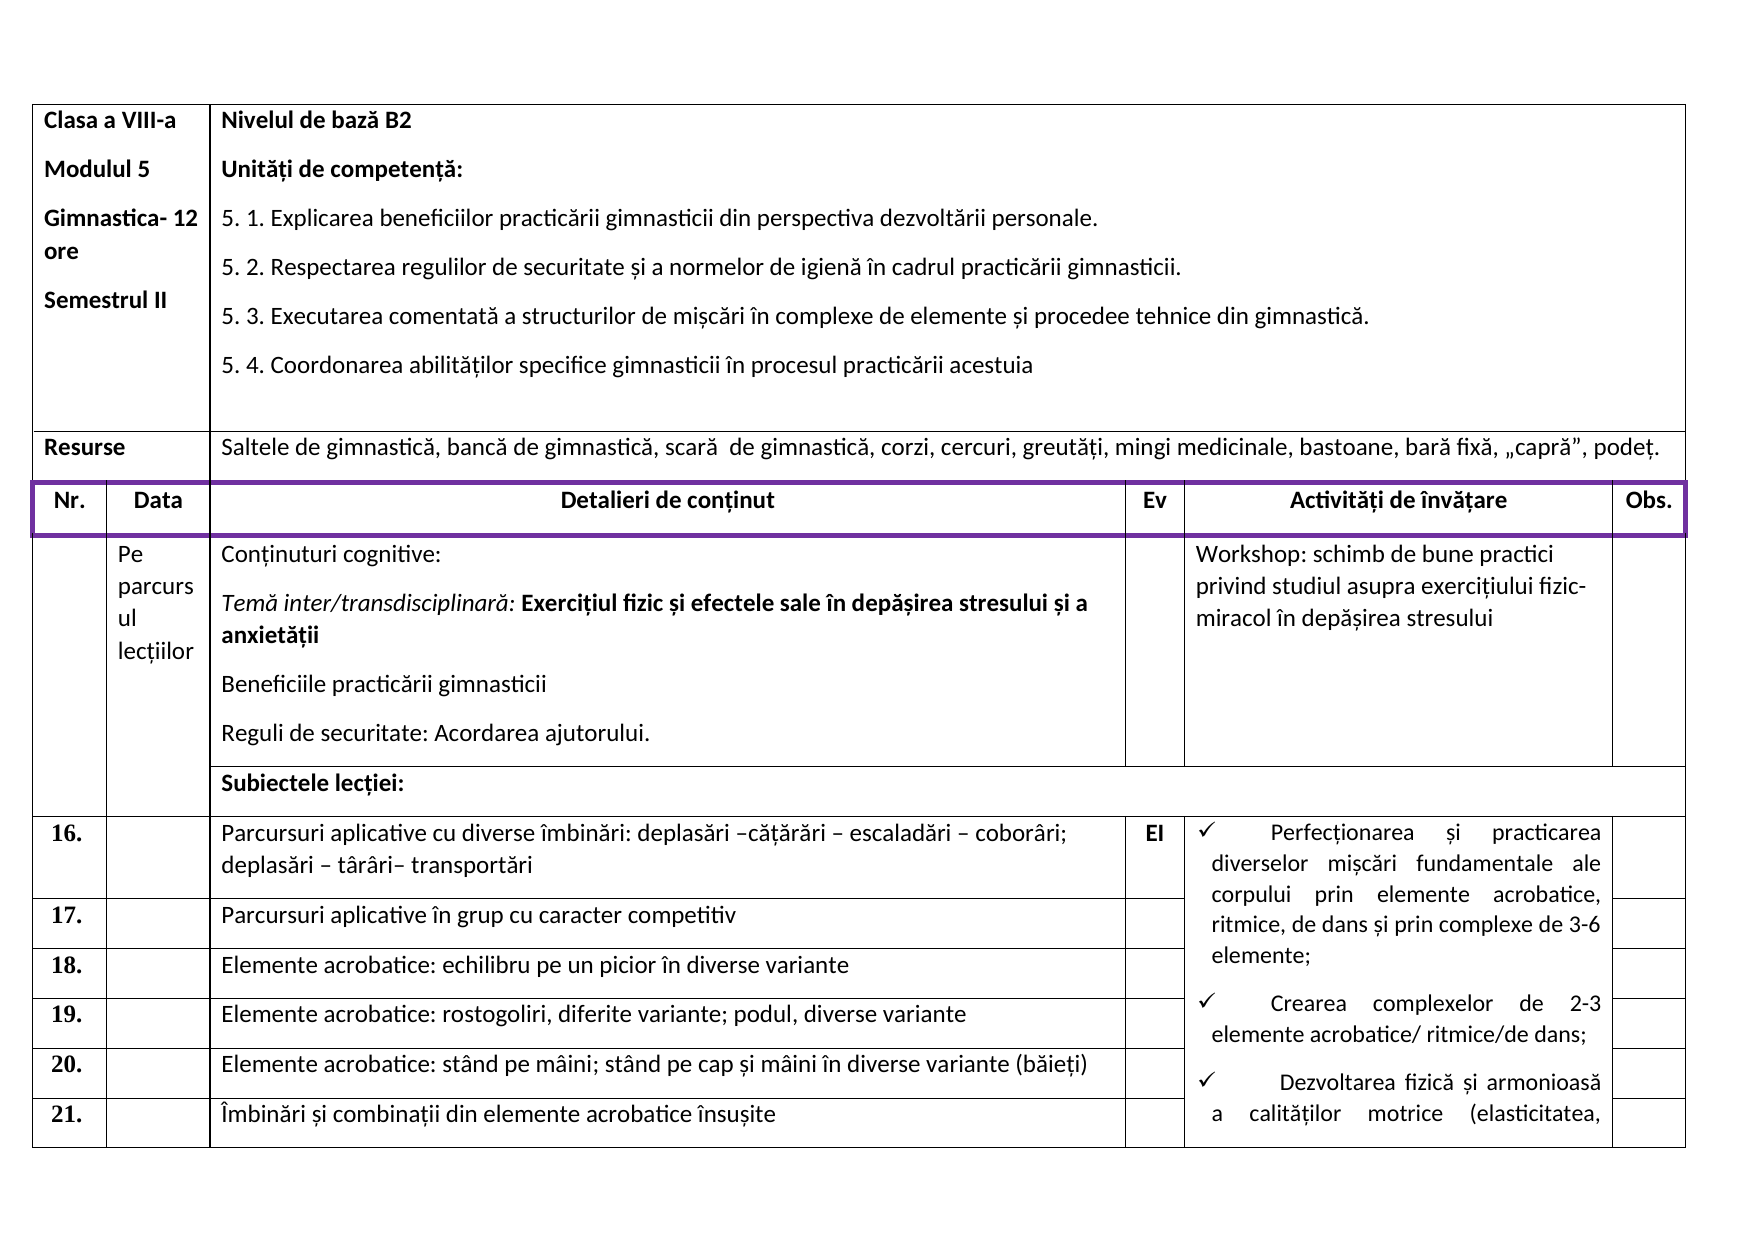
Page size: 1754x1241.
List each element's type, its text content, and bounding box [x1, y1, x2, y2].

table_cell [107, 817, 209, 898]
table_cell Parcursuri aplicative cu diverse îmbinări: deplasări –cățărări – escaladări – coborâri; deplasări – târâri– transportări [211, 817, 1125, 898]
table_cell [1126, 1049, 1184, 1097]
table_header Clasa a VIII-a Modulul 5 Gimnastica- 12 ore Semestrul II [33, 105, 209, 431]
table_cell [1613, 1099, 1685, 1147]
table_cell [1613, 999, 1685, 1047]
table_cell Workshop: schimb de bune practici privind studiul asupra exercițiului fizic- miracol în depășirea stresului [1185, 538, 1612, 766]
table_cell [33, 1099, 106, 1147]
table_cell [1613, 899, 1685, 948]
table_cell Parcursuri aplicative în grup cu caracter competitiv [211, 899, 1125, 948]
table_cell [1613, 538, 1685, 766]
table_cell Elemente acrobatice: echilibru pe un picior în diverse variante [211, 949, 1125, 998]
table_cell Subiectele lecției: [211, 767, 1685, 816]
table_cell [1613, 1049, 1685, 1097]
table_cell [1126, 538, 1184, 766]
table_cell [33, 999, 106, 1047]
table_cell Data [107, 485, 209, 533]
table_cell Elemente acrobatice: rostogoliri, diferite variante; podul, diverse variante [211, 999, 1125, 1047]
table_cell [1613, 817, 1685, 898]
table_cell Îmbinări și combinații din elemente acrobatice însușite [211, 1099, 1125, 1147]
table_cell Pe parcursul lecțiilor [107, 538, 209, 816]
table_cell [107, 999, 209, 1047]
table_cell [1613, 949, 1685, 998]
table_cell Saltele de gimnastică, bancă de gimnastică, scară de gimnastică, corzi, cercuri, greutăți, mingi medicinale, bastoane, bară fixă, „capră”, podeț. [211, 432, 1685, 480]
table_cell Nr. [35, 485, 106, 533]
table_cell [33, 1049, 106, 1097]
table_cell [1126, 1099, 1184, 1147]
table_cell [107, 899, 209, 948]
table_cell Activități de învățare [1185, 485, 1612, 533]
table_cell [107, 949, 209, 998]
table_cell [33, 817, 106, 898]
table_header Nivelul de bază B2 Unități de competență: 5. 1. Explicarea beneficiilor practicării gimnasticii din perspectiva dezvoltării personale. 5. 2. Respectarea regulilor de securitate și a normelor de igienă în cadrul practicării gimnasticii. 5. 3. Executarea comentată a structurilor de mișcări în complexe de elemente și procedee tehnice din gimnastică. 5. 4. Coordonarea abilităților specifice gimnasticii în procesul practicării acestuia [211, 105, 1685, 431]
table_cell Elemente acrobatice: stând pe mâini; stând pe cap şi mâini în diverse variante (băieți) [211, 1049, 1125, 1097]
table_cell Ev [1126, 485, 1184, 533]
table_cell Detalieri de conținut [211, 485, 1125, 533]
table_cell [1126, 949, 1184, 998]
table_cell [1126, 999, 1184, 1047]
table_cell [33, 899, 106, 948]
table_cell Conținuturi cognitive: Temă inter/transdisciplinară: Exercițiul fizic și efectele sale în depășirea stresului și a anxietății Beneficiile practicării gimnasticii Reguli de securitate: Acordarea ajutorului. [211, 538, 1125, 766]
table_cell [33, 538, 106, 816]
table_cell [107, 1049, 209, 1097]
table_cell [107, 1099, 209, 1147]
table_cell Resurse [33, 432, 209, 480]
table_cell [33, 949, 106, 998]
table_cell Obs. [1613, 485, 1683, 533]
table_cell [1126, 899, 1184, 948]
table_cell Perfecționarea și practicarea diverselor mișcări fundamentale ale corpului prin elemente acrobatice, ritmice, de dans și prin complexe de 3-6 elemente; Crearea complexelor de 2-3 elemente acrobatice/ ritmice/de dans; Dezvoltarea fizică și armonioasă a calităților motrice (elasticitatea, coordonarea mișcărilor, ritmicitatea) prin mijloace specifice/îmbinate, parcursuri aplicative, ștafete și jocuri motrice; Practicarea diferitor roluri (de conducere, de asigurare, de model) în activități specifice gimnasticii la nivel de grup/clasă; Realizarea proiectului individual/de grup/colectiv: afiș/ poster/banner publicitar despre gimnastică (în formă grafică/digitală); [1185, 817, 1612, 1147]
table_cell EI [1126, 817, 1184, 898]
